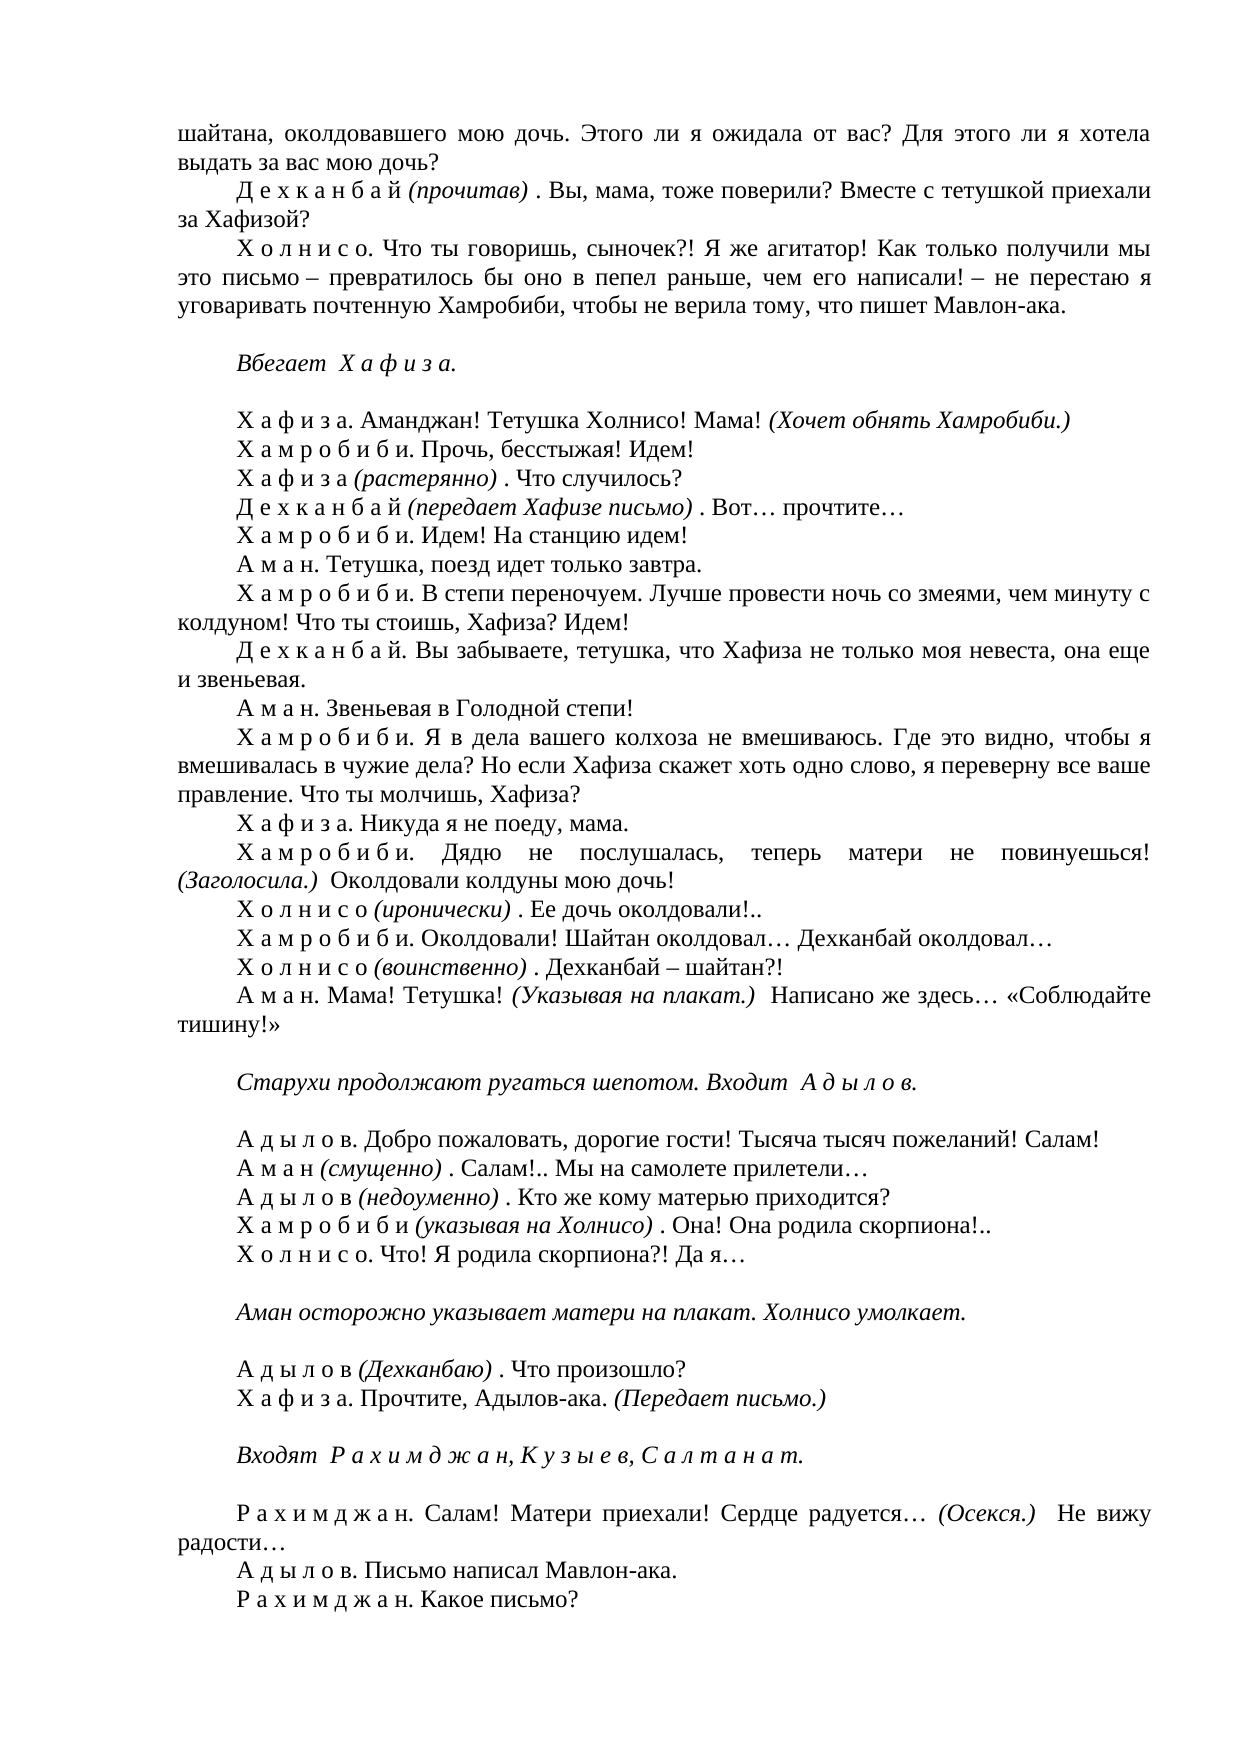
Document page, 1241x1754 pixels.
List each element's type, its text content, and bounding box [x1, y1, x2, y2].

text Х о л н и с о. Что ты говоришь, сыночек?! Я же агитатор! Как только получили мы это письмо – превратилось бы оно в пепел раньше, чем его написали! – не перестаю я уговаривать почтенную Хамробиби, чтобы не верила тому, что пишет Мавлон-ака. [177, 233, 1152, 319]
text Д е х к а н б а й. Вы забываете, тетушка, что Хафиза не только моя невеста, она еще и звеньевая. [177, 636, 1152, 693]
text А м а н. Мама! Тетушка! (Указывая на плакат.) Написано же здесь… «Соблюдайте тишину!» [177, 981, 1152, 1038]
text Х о л н и с о (воинственно) . Дехканбай – шайтан?! [177, 952, 1152, 981]
text А м а н. Звеньевая в Голодной степи! [177, 693, 1152, 722]
text Д е х к а н б а й (передает Хафизе письмо) . Вот… прочтите… [177, 492, 1152, 521]
text Д е х к а н б а й (прочитав) . Вы, мама, тоже поверили? Вместе с тетушкой приехали за Хафизой? [177, 176, 1152, 233]
text А д ы л о в (недоуменно) . Кто же кому матерью приходится? [177, 1182, 1152, 1211]
text А м а н. Тетушка, поезд идет только завтра. [177, 549, 1152, 578]
text Х о л н и с о. Что! Я родила скорпиона?! Да я… [177, 1239, 1152, 1268]
text А д ы л о в. Добро пожаловать, дорогие гости! Тысяча тысяч пожеланий! Салам! [177, 1124, 1152, 1153]
text Х а м р о б и б и (указывая на Холнисо) . Она! Она родила скорпиона!.. [177, 1211, 1152, 1239]
text Х а м р о б и б и. Идем! На станцию идем! [177, 521, 1152, 549]
text Р а х и м д ж а н. Какое письмо? [177, 1584, 1152, 1613]
text Х о л н и с о (иронически) . Ее дочь околдовали!.. [177, 894, 1152, 923]
text Х а ф и з а. Никуда я не поеду, мама. [177, 808, 1152, 837]
text А д ы л о в (Дехканбаю) . Что произошло? [177, 1354, 1152, 1383]
text Р а х и м д ж а н. Салам! Матери приехали! Сердце радуется… (Осекся.) Не вижу радости… [177, 1498, 1152, 1556]
text Старухи продолжают ругаться шепотом. Входит А д ы л о в. [177, 1067, 1152, 1096]
text А м а н (смущенно) . Салам!.. Мы на самолете прилетели… [177, 1153, 1152, 1182]
text Х а м р о б и б и. Дядю не послушалась, теперь матери не повинуешься! (Заголосила.) Околдовали колдуны мою дочь! [177, 837, 1152, 894]
text Х а м р о б и б и. Я в дела вашего колхоза не вмешиваюсь. Где это видно, чтобы я вмешивалась в чужие дела? Но если Хафиза скажет хоть одно слово, я переверну все ваше правление. Что ты молчишь, Хафиза? [177, 722, 1152, 808]
text Входят Р а х и м д ж а н, К у з ы е в, С а л т а н а т. [177, 1441, 1152, 1469]
text Х а м р о б и б и. Прочь, бесстыжая! Идем! [177, 434, 1152, 463]
text Аман осторожно указывает матери на плакат. Холнисо умолкает. [177, 1297, 1152, 1326]
text Х а м р о б и б и. В степи переночуем. Лучше провести ночь со змеями, чем минуту с колдуном! Что ты стоишь, Хафиза? Идем! [177, 578, 1152, 636]
text Вбегает Х а ф и з а. [177, 348, 1152, 377]
text Х а ф и з а. Аманджан! Тетушка Холнисо! Мама! (Хочет обнять Хамробиби.) [177, 406, 1152, 434]
text А д ы л о в. Письмо написал Мавлон-ака. [177, 1556, 1152, 1584]
text Х а ф и з а. Прочтите, Адылов-ака. (Передает письмо.) [177, 1383, 1152, 1412]
text Х а ф и з а (растерянно) . Что случилось? [177, 463, 1152, 492]
text Х а м р о б и б и. Околдовали! Шайтан околдовал… Дехканбай околдовал… [177, 923, 1152, 952]
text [177, 118, 1152, 176]
